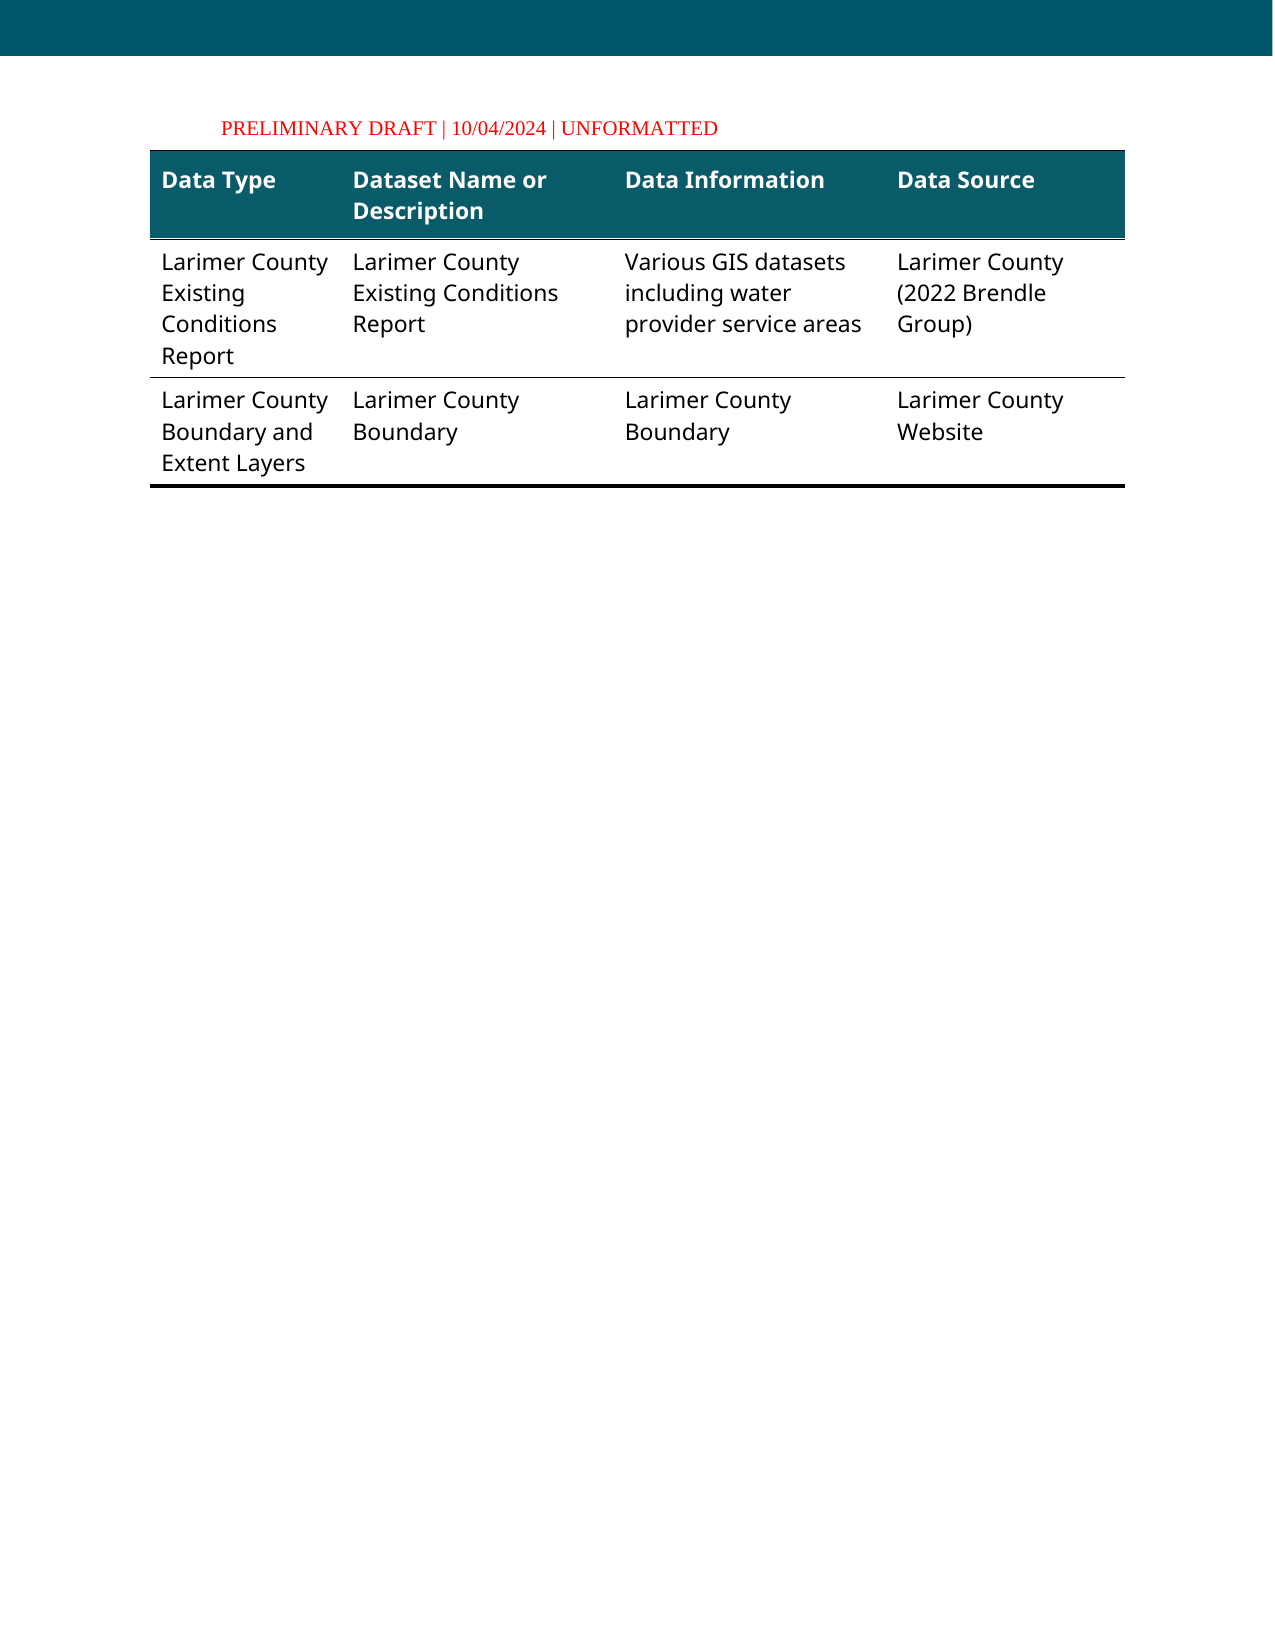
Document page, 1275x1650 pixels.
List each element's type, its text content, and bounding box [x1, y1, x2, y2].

table_header Data Type [150, 151, 341, 238]
table_cell Larimer County Boundary [341, 378, 613, 484]
table_cell Larimer County Website [886, 378, 1125, 484]
table_cell Larimer County Boundary [613, 378, 886, 484]
table_header Data Source [886, 151, 1125, 238]
table_cell Larimer County Existing Conditions Report [341, 240, 613, 377]
table_cell Larimer County (2022 Brendle Group) [886, 240, 1125, 377]
table_cell Various GIS datasets including water provider service areas [613, 240, 886, 377]
table_cell Larimer County Existing Conditions Report [150, 240, 341, 377]
picture [0, 0, 1273, 56]
table_cell Larimer County Boundary and Extent Layers [150, 378, 341, 484]
table_header Data Information [613, 151, 886, 238]
table_header Dataset Name or Description [341, 151, 613, 238]
